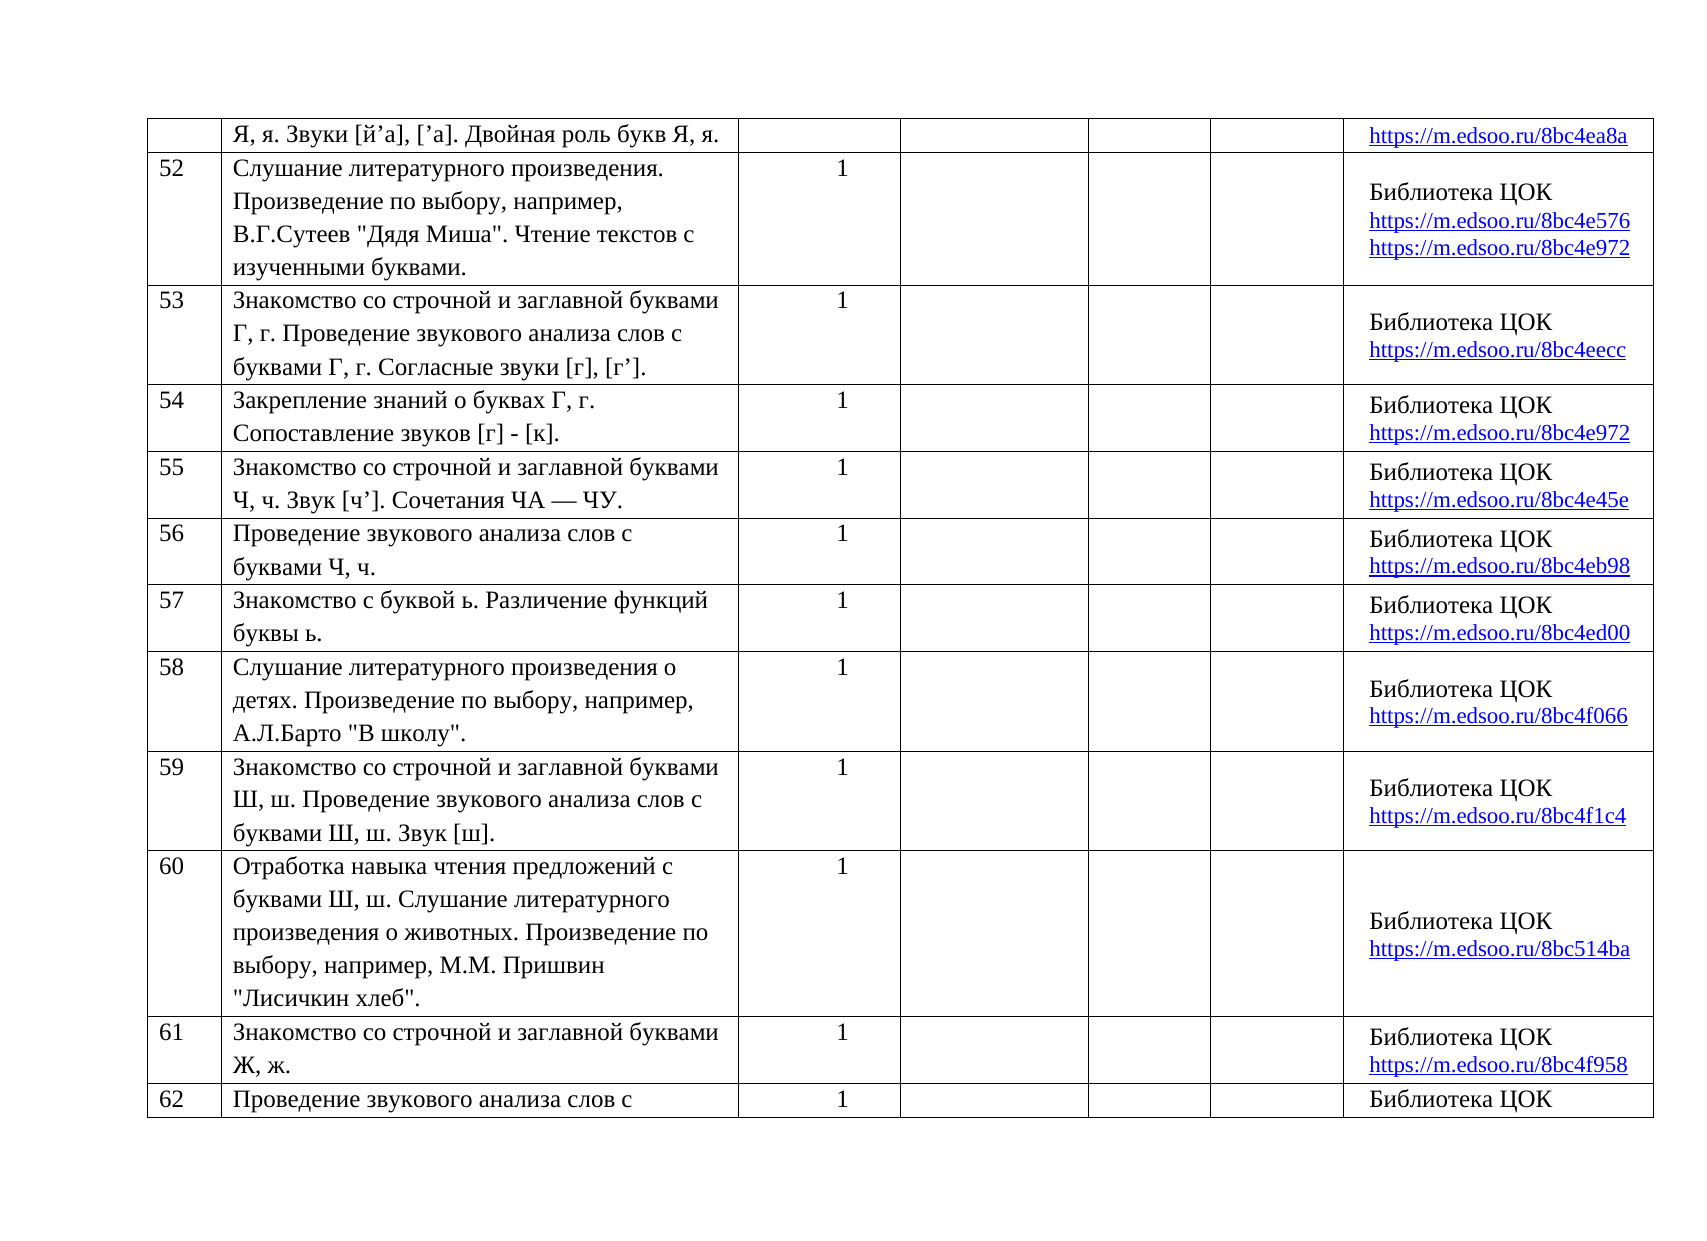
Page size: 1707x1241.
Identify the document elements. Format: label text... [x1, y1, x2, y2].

table_cell [901, 153, 1088, 284]
table_cell [1211, 1017, 1343, 1083]
table_cell 1 [739, 585, 900, 651]
table_cell Библиотека ЦОК https://m.edsoo.ru/8bc514ba [1344, 851, 1653, 1016]
table_cell [1089, 519, 1210, 584]
table_cell Закрепление знаний о буквах Г, г. Сопоставление звуков [г] - [к]. [222, 385, 738, 451]
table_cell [222, 1084, 738, 1117]
table_cell [1089, 585, 1210, 651]
table_cell [1089, 452, 1210, 517]
table_cell [901, 585, 1088, 651]
table_cell [1089, 119, 1210, 152]
table_cell Слушание литературного произведения о детях. Произведение по выбору, например, А.Л.Барто "В школу". [222, 652, 738, 751]
table_cell [901, 1084, 1088, 1117]
table_cell 1 [739, 452, 900, 517]
table_cell [1089, 286, 1210, 384]
table_cell [1211, 652, 1343, 751]
table_cell Знакомство с буквой ь. Различение функций буквы ь. [222, 585, 738, 651]
table_cell [1089, 153, 1210, 284]
table_cell [901, 519, 1088, 584]
table_cell Библиотека ЦОК https://m.edsoo.ru/8bc4eb98 [1344, 519, 1653, 584]
table_cell [901, 652, 1088, 751]
table_cell [1089, 752, 1210, 850]
table_cell [1089, 1084, 1210, 1117]
table_cell 1 [739, 752, 900, 850]
table_cell [901, 452, 1088, 517]
table_cell [1211, 519, 1343, 584]
table_cell Знакомство со строчной и заглавной буквами Ш, ш. Проведение звукового анализа слов с буквами Ш, ш. Звук [ш]. [222, 752, 738, 850]
table_cell Проведение звукового анализа слов с буквами Ч, ч. [222, 519, 738, 584]
table_cell 56 [148, 519, 221, 584]
table_cell [901, 851, 1088, 1016]
table_cell Знакомство со строчной и заглавной буквами Г, г. Проведение звукового анализа слов с буквами Г, г. Согласные звуки [г], [г’]. [222, 286, 738, 384]
table_cell 53 [148, 286, 221, 384]
table_cell [1211, 286, 1343, 384]
table_cell [1211, 385, 1343, 451]
table_cell Библиотека ЦОК https://m.edsoo.ru/8bc4e576 https://m.edsoo.ru/8bc4e972 [1344, 153, 1653, 284]
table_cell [1344, 119, 1653, 152]
table_cell [1211, 752, 1343, 850]
table_cell [901, 286, 1088, 384]
table_cell Слушание литературного произведения. Произведение по выбору, например, В.Г.Сутеев "Дядя Миша". Чтение текстов с изученными буквами. [222, 153, 738, 284]
table_cell [1089, 1017, 1210, 1083]
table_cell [1344, 1084, 1653, 1117]
table_cell [1211, 585, 1343, 651]
table_cell Библиотека ЦОК https://m.edsoo.ru/8bc4e45e [1344, 452, 1653, 517]
table_cell Библиотека ЦОК https://m.edsoo.ru/8bc4f066 [1344, 652, 1653, 751]
table_cell 60 [148, 851, 221, 1016]
table_cell 1 [739, 1017, 900, 1083]
table_cell 55 [148, 452, 221, 517]
table_cell 54 [148, 385, 221, 451]
table_cell 52 [148, 153, 221, 284]
table_cell 1 [739, 1084, 900, 1117]
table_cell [222, 119, 738, 152]
table_cell Библиотека ЦОК https://m.edsoo.ru/8bc4f1c4 [1344, 752, 1653, 850]
table_cell 58 [148, 652, 221, 751]
table_cell 1 [739, 519, 900, 584]
table_cell 1 [739, 286, 900, 384]
table_cell 1 [739, 153, 900, 284]
table_cell Знакомство со строчной и заглавной буквами Ж, ж. [222, 1017, 738, 1083]
table_cell [901, 119, 1088, 152]
table_cell [1089, 652, 1210, 751]
table_cell [1211, 119, 1343, 152]
table_cell [1211, 851, 1343, 1016]
table_cell Библиотека ЦОК https://m.edsoo.ru/8bc4eecc [1344, 286, 1653, 384]
table_cell 62 [148, 1084, 221, 1117]
table_cell Знакомство со строчной и заглавной буквами Ч, ч. Звук [ч’]. Сочетания ЧА — ЧУ. [222, 452, 738, 517]
table_cell [1211, 1084, 1343, 1117]
table_cell [1089, 385, 1210, 451]
table_cell [901, 385, 1088, 451]
table_cell 51 [148, 119, 221, 152]
table_cell Библиотека ЦОК https://m.edsoo.ru/8bc4f958 [1344, 1017, 1653, 1083]
table_cell [1211, 452, 1343, 517]
table_cell 57 [148, 585, 221, 651]
table_cell Библиотека ЦОК https://m.edsoo.ru/8bc4ed00 [1344, 585, 1653, 651]
table_cell [1211, 153, 1343, 284]
table_cell [901, 752, 1088, 850]
table_cell 1 [739, 385, 900, 451]
table_cell [901, 1017, 1088, 1083]
table_cell 1 [739, 851, 900, 1016]
table_cell 61 [148, 1017, 221, 1083]
table_cell 1 [739, 652, 900, 751]
table_cell Отработка навыка чтения предложений с буквами Ш, ш. Слушание литературного произведения о животных. Произведение по выбору, например, М.М. Пришвин "Лисичкин хлеб". [222, 851, 738, 1016]
table_cell 59 [148, 752, 221, 850]
table_cell [1089, 851, 1210, 1016]
table_cell 1 [739, 119, 900, 152]
table_cell Библиотека ЦОК https://m.edsoo.ru/8bc4e972 [1344, 385, 1653, 451]
